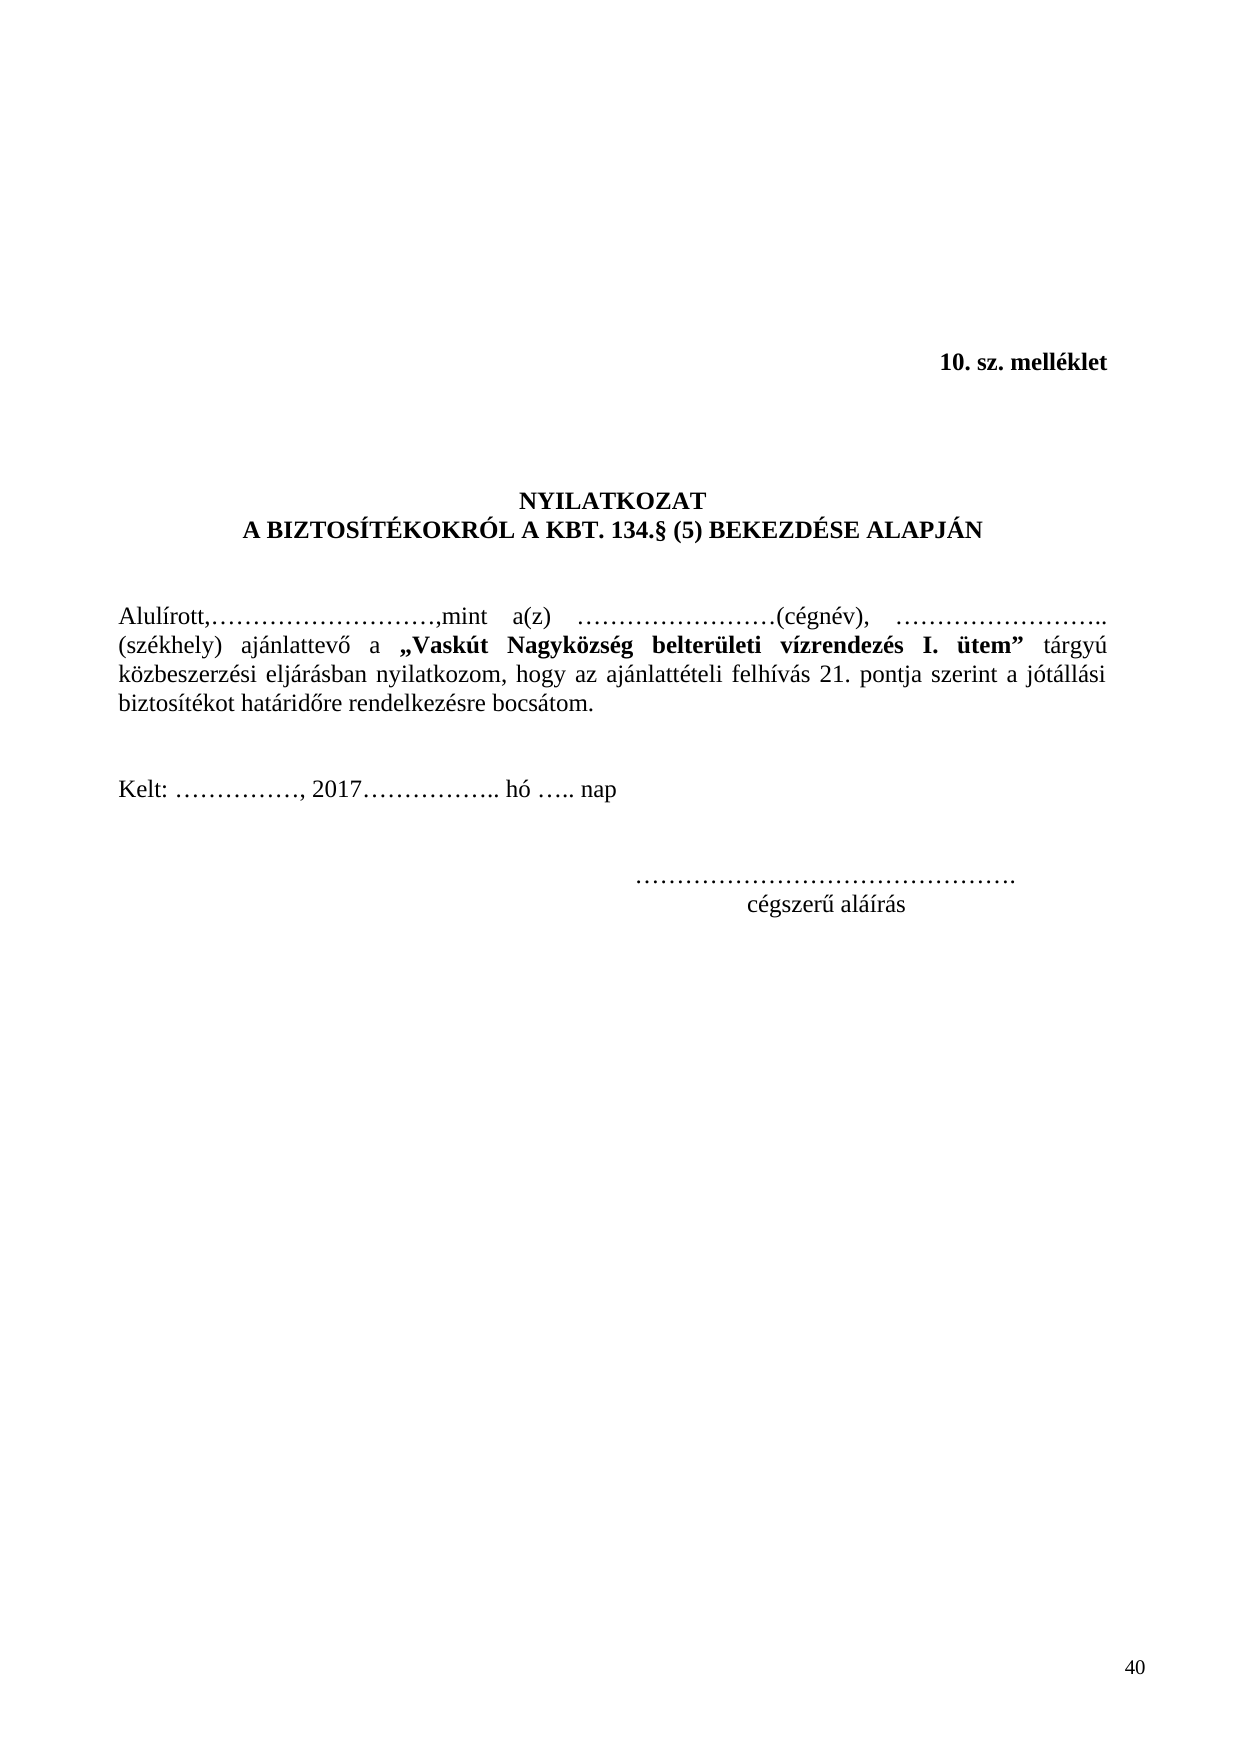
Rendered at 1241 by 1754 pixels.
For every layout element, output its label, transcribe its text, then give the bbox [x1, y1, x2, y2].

text NYILATKOZAT [118, 486, 1107, 515]
text ………………………………………. [634, 860, 1107, 889]
text Alulírott,………………………,mint a(z) ……………………(cégnév), ……………………..(székhely) ajánlattevő a „Vaskút Nagyközség belterületi vízrendezés I. ütem” tárgyú közbeszerzési eljárásban nyilatkozom, hogy az ajánlattételi felhívás 21. pontja szerint a jótállási biztosítékot határidőre rendelkezésre bocsátom. [118, 601, 1107, 716]
text A BIZTOSÍTÉKOKRÓL A KBT. 134.§ (5) BEKEZDÉSE ALAPJÁN [118, 515, 1107, 544]
text 10. sz. melléklet [118, 347, 1107, 376]
text cégszerű aláírás [634, 889, 1107, 918]
text Kelt: ……………, 2017…………….. hó ….. nap [118, 774, 1107, 803]
